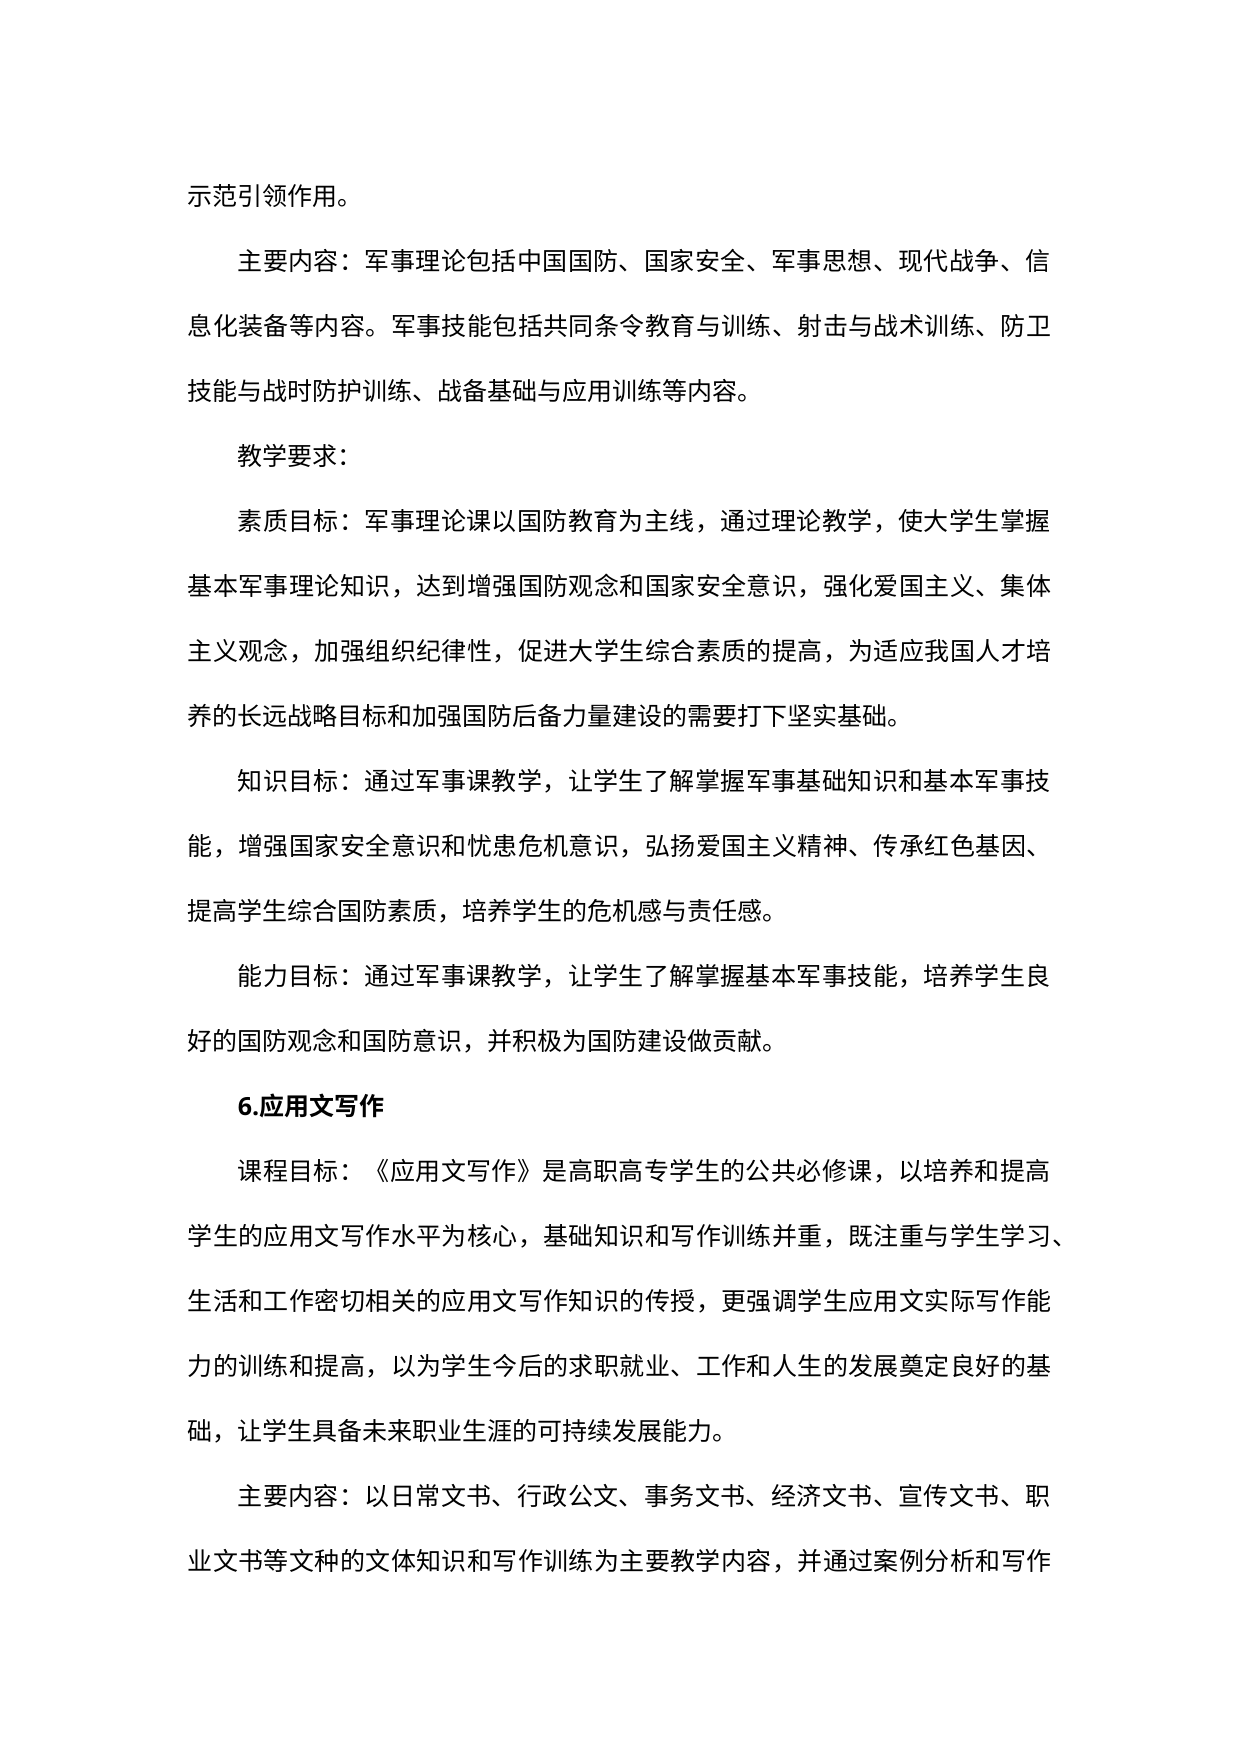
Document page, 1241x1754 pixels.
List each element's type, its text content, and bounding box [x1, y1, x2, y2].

text 能力目标：通过军事课教学，让学生了解掌握基本军事技能，培养学生良好的国防观念和国防意识，并积极为国防建设做贡献。 [187, 942, 1053, 1072]
text 课程目标：《应用文写作》是高职高专学生的公共必修课，以培养和提高学生的应用文写作水平为核心，基础知识和写作训练并重，既注重与学生学习、生活和工作密切相关的应用文写作知识的传授，更强调学生应用文实际写作能力的训练和提高，以为学生今后的求职就业、工作和人生的发展奠定良好的基础，让学生具备未来职业生涯的可持续发展能力。 [187, 1137, 1053, 1462]
text 素质目标：军事理论课以国防教育为主线，通过理论教学，使大学生掌握基本军事理论知识，达到增强国防观念和国家安全意识，强化爱国主义、集体主义观念，加强组织纪律性，促进大学生综合素质的提高，为适应我国人才培养的长远战略目标和加强国防后备力量建设的需要打下坚实基础。 [187, 487, 1053, 747]
text 知识目标：通过军事课教学，让学生了解掌握军事基础知识和基本军事技能，增强国家安全意识和忧患危机意识，弘扬爱国主义精神、传承红色基因、提高学生综合国防素质，培养学生的危机感与责任感。 [187, 747, 1053, 942]
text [187, 162, 1053, 227]
text 6.应用文写作 [187, 1072, 1053, 1137]
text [187, 1462, 1053, 1592]
text 主要内容：军事理论包括中国国防、国家安全、军事思想、现代战争、信息化装备等内容。军事技能包括共同条令教育与训练、射击与战术训练、防卫技能与战时防护训练、战备基础与应用训练等内容。 [187, 227, 1053, 422]
text 教学要求： [187, 422, 1053, 487]
